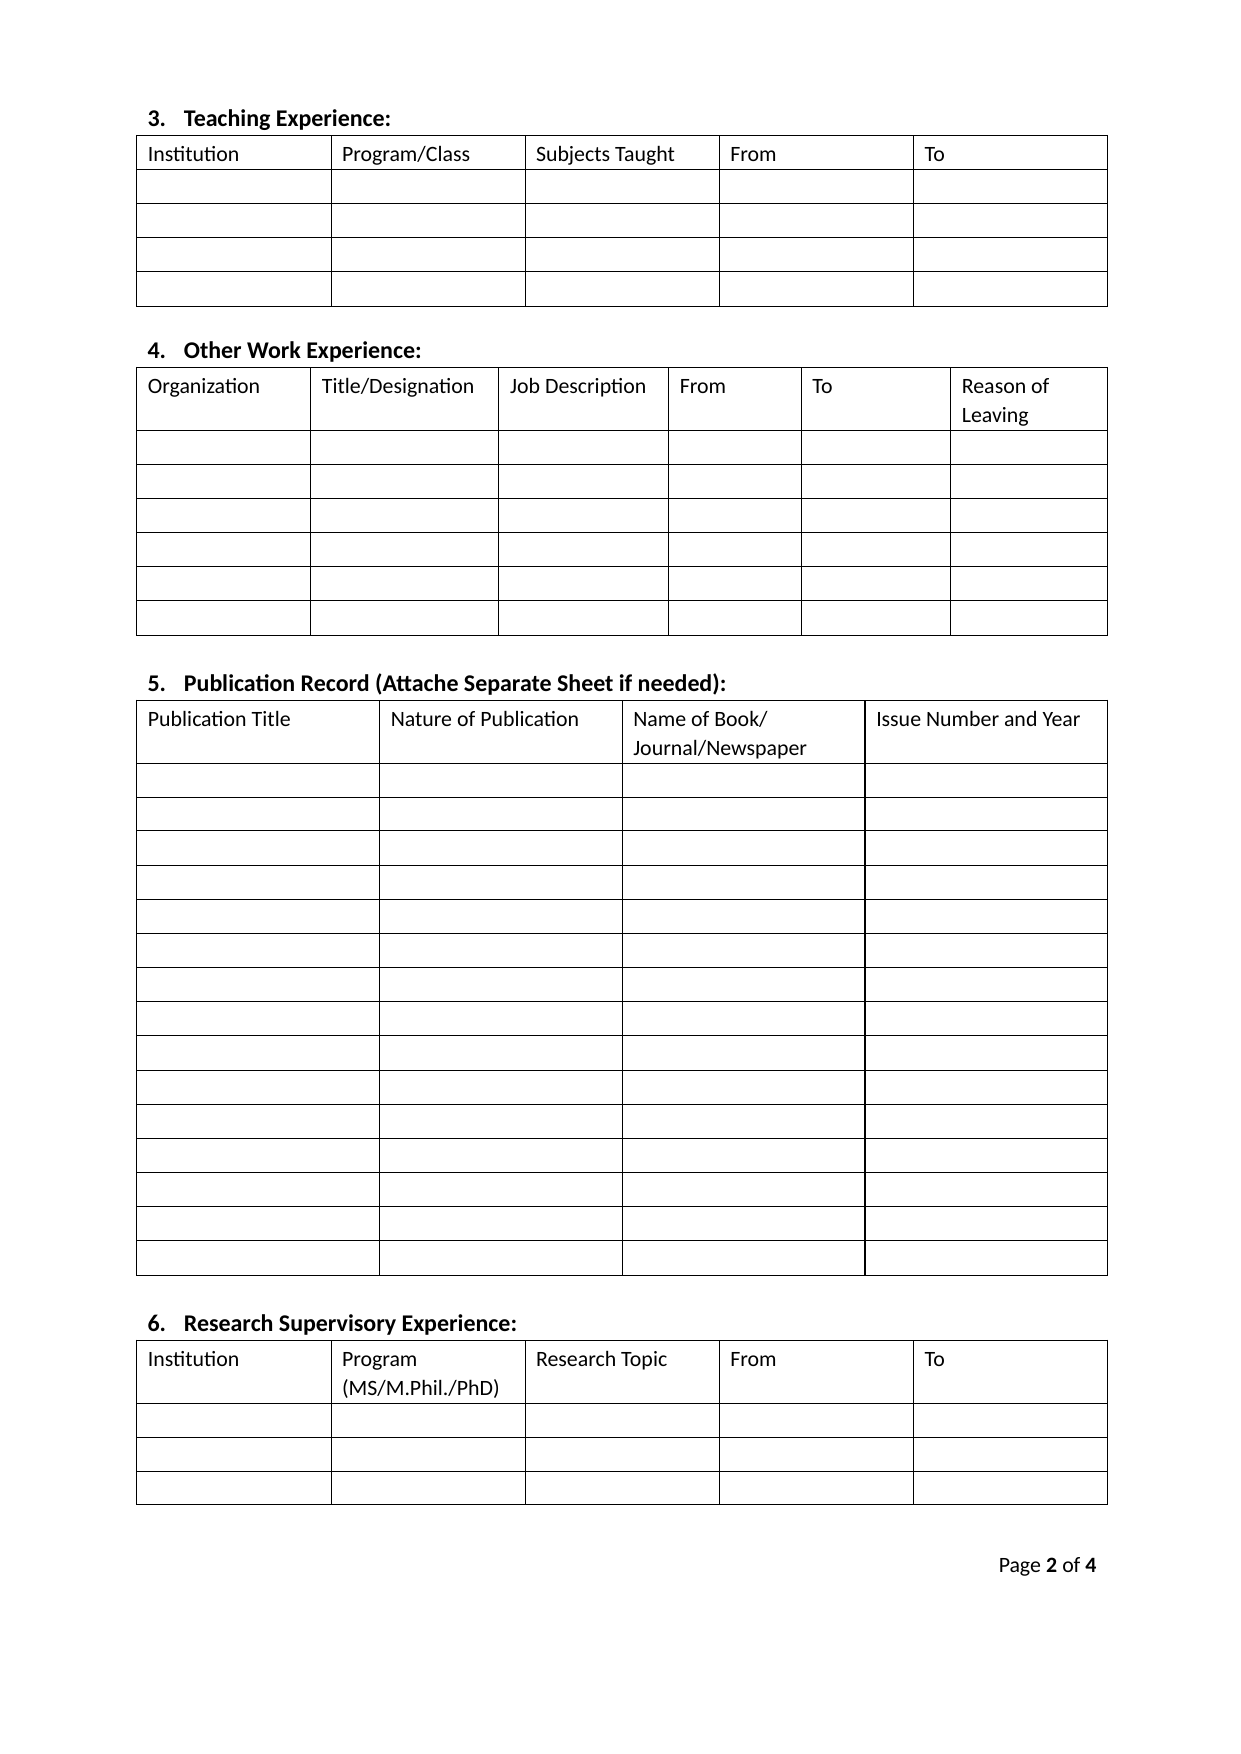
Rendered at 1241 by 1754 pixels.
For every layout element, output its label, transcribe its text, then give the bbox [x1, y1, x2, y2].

table_cell [526, 1404, 719, 1437]
table_cell [137, 831, 379, 864]
table_cell [623, 1002, 864, 1035]
table_cell [332, 1472, 525, 1504]
table_cell [866, 1173, 1107, 1206]
table_cell [526, 1438, 719, 1471]
table_cell [866, 1002, 1107, 1035]
table_cell [137, 1207, 379, 1240]
table_cell [669, 601, 801, 634]
table_cell [137, 465, 310, 498]
table_cell [951, 567, 1107, 600]
table_cell [623, 764, 864, 797]
table_cell [499, 601, 668, 634]
table_cell [137, 1002, 379, 1035]
table_cell [526, 238, 719, 271]
table_cell [866, 1105, 1107, 1138]
table_cell [380, 1241, 622, 1274]
table_cell [866, 1139, 1107, 1172]
table_cell [866, 900, 1107, 933]
table_cell [137, 934, 379, 967]
table_cell [137, 238, 331, 271]
table_cell [137, 1472, 331, 1504]
table_cell [914, 238, 1107, 271]
table_cell [380, 900, 622, 933]
table_cell [866, 1241, 1107, 1274]
table_cell [137, 1105, 379, 1138]
table_cell [380, 1173, 622, 1206]
table_header Research Topic [526, 1341, 719, 1402]
table_cell [380, 1071, 622, 1104]
table_cell [720, 1472, 913, 1504]
table_cell [499, 499, 668, 532]
table_header From [669, 368, 801, 430]
table_cell [137, 170, 331, 203]
table_cell [332, 204, 525, 237]
table_cell [137, 567, 310, 600]
table_cell [802, 499, 950, 532]
table_cell [499, 533, 668, 566]
table_cell [137, 798, 379, 830]
table_cell [380, 968, 622, 1001]
table_cell [669, 567, 801, 600]
table_cell [137, 272, 331, 306]
table_cell [137, 533, 310, 566]
table_cell [623, 934, 864, 967]
table_cell [380, 764, 622, 797]
table_cell [802, 533, 950, 566]
table_cell [669, 465, 801, 498]
table_header Institution [137, 136, 331, 169]
table_cell [380, 831, 622, 864]
list Research Supervisory Experience: [147, 1308, 1138, 1337]
table_cell [311, 431, 498, 464]
table_cell [526, 170, 719, 203]
table_header Subjects Taught [526, 136, 719, 169]
table_cell [951, 431, 1107, 464]
table_cell [951, 465, 1107, 498]
table_cell [311, 533, 498, 566]
list Teaching Experience: [147, 103, 1138, 132]
table_cell [914, 1472, 1107, 1504]
table_cell [499, 567, 668, 600]
table_cell [866, 866, 1107, 899]
table_cell [137, 1173, 379, 1206]
table_cell [802, 465, 950, 498]
table_cell [669, 499, 801, 532]
table_cell [137, 900, 379, 933]
table_cell [332, 1404, 525, 1437]
table_cell [332, 272, 525, 306]
table_cell [332, 238, 525, 271]
table_cell [623, 1173, 864, 1206]
table_cell [914, 272, 1107, 306]
table_header Program (MS/M.Phil./PhD) [332, 1341, 525, 1402]
table_cell [720, 1404, 913, 1437]
table_header From [720, 1341, 913, 1402]
table_cell [720, 272, 913, 306]
list Other Work Experience: [147, 335, 1138, 364]
table_cell [623, 1207, 864, 1240]
table_cell [311, 465, 498, 498]
table_header Reason of Leaving [951, 368, 1107, 430]
table_cell [914, 204, 1107, 237]
table_cell [137, 499, 310, 532]
table_cell [137, 1404, 331, 1437]
table_cell [914, 1404, 1107, 1437]
table_cell [720, 170, 913, 203]
table_cell [137, 1036, 379, 1069]
table_cell [914, 1438, 1107, 1471]
table_cell [720, 204, 913, 237]
table_header Nature of Publication [380, 701, 622, 762]
table_cell [623, 1139, 864, 1172]
table_header Job Description [499, 368, 668, 430]
table_header To [914, 1341, 1107, 1402]
table_cell [137, 1438, 331, 1471]
table_cell [669, 431, 801, 464]
table_cell [526, 1472, 719, 1504]
table_header Name of Book/ Journal/Newspaper [623, 701, 864, 762]
table_cell [720, 1438, 913, 1471]
table_header Issue Number and Year [866, 701, 1107, 762]
table_cell [311, 601, 498, 634]
table_cell [380, 1105, 622, 1138]
table_cell [623, 798, 864, 830]
table_cell [669, 533, 801, 566]
table_cell [866, 1071, 1107, 1104]
table_cell [623, 968, 864, 1001]
table_cell [866, 934, 1107, 967]
table_cell [623, 1036, 864, 1069]
table_cell [137, 1071, 379, 1104]
table_cell [380, 1207, 622, 1240]
table_cell [866, 968, 1107, 1001]
table_cell [137, 601, 310, 634]
table_cell [802, 567, 950, 600]
table_cell [380, 934, 622, 967]
table_cell [332, 1438, 525, 1471]
table_cell [866, 1207, 1107, 1240]
table_cell [802, 431, 950, 464]
table_cell [623, 866, 864, 899]
table_header To [914, 136, 1107, 169]
table_cell [623, 1071, 864, 1104]
table_cell [623, 1241, 864, 1274]
table_cell [137, 866, 379, 899]
list Publication Record (Attache Separate Sheet if needed): [147, 668, 1138, 697]
table_header From [720, 136, 913, 169]
table_cell [951, 601, 1107, 634]
table_cell [623, 900, 864, 933]
table_cell [623, 1105, 864, 1138]
table_cell [332, 170, 525, 203]
table_cell [499, 465, 668, 498]
table_header Institution [137, 1341, 331, 1402]
table_cell [380, 866, 622, 899]
table_cell [951, 533, 1107, 566]
table_cell [137, 764, 379, 797]
table_header To [802, 368, 950, 430]
table_cell [380, 1139, 622, 1172]
table_cell [137, 204, 331, 237]
table_cell [802, 601, 950, 634]
table_cell [526, 204, 719, 237]
table_cell [311, 499, 498, 532]
table_cell [623, 831, 864, 864]
table_cell [914, 170, 1107, 203]
table_header Organization [137, 368, 310, 430]
table_header Title/Designation [311, 368, 498, 430]
table_cell [951, 499, 1107, 532]
table_cell [380, 798, 622, 830]
table_cell [137, 1139, 379, 1172]
table_cell [866, 764, 1107, 797]
table_cell [866, 831, 1107, 864]
table_cell [311, 567, 498, 600]
table_cell [380, 1036, 622, 1069]
table_cell [137, 968, 379, 1001]
table_cell [380, 1002, 622, 1035]
table_cell [866, 1036, 1107, 1069]
table_cell [499, 431, 668, 464]
table_cell [720, 238, 913, 271]
table_cell [137, 1241, 379, 1274]
table_header Program/Class [332, 136, 525, 169]
table_header Publication Title [137, 701, 379, 762]
table_cell [866, 798, 1107, 830]
table_cell [526, 272, 719, 306]
table_cell [137, 431, 310, 464]
